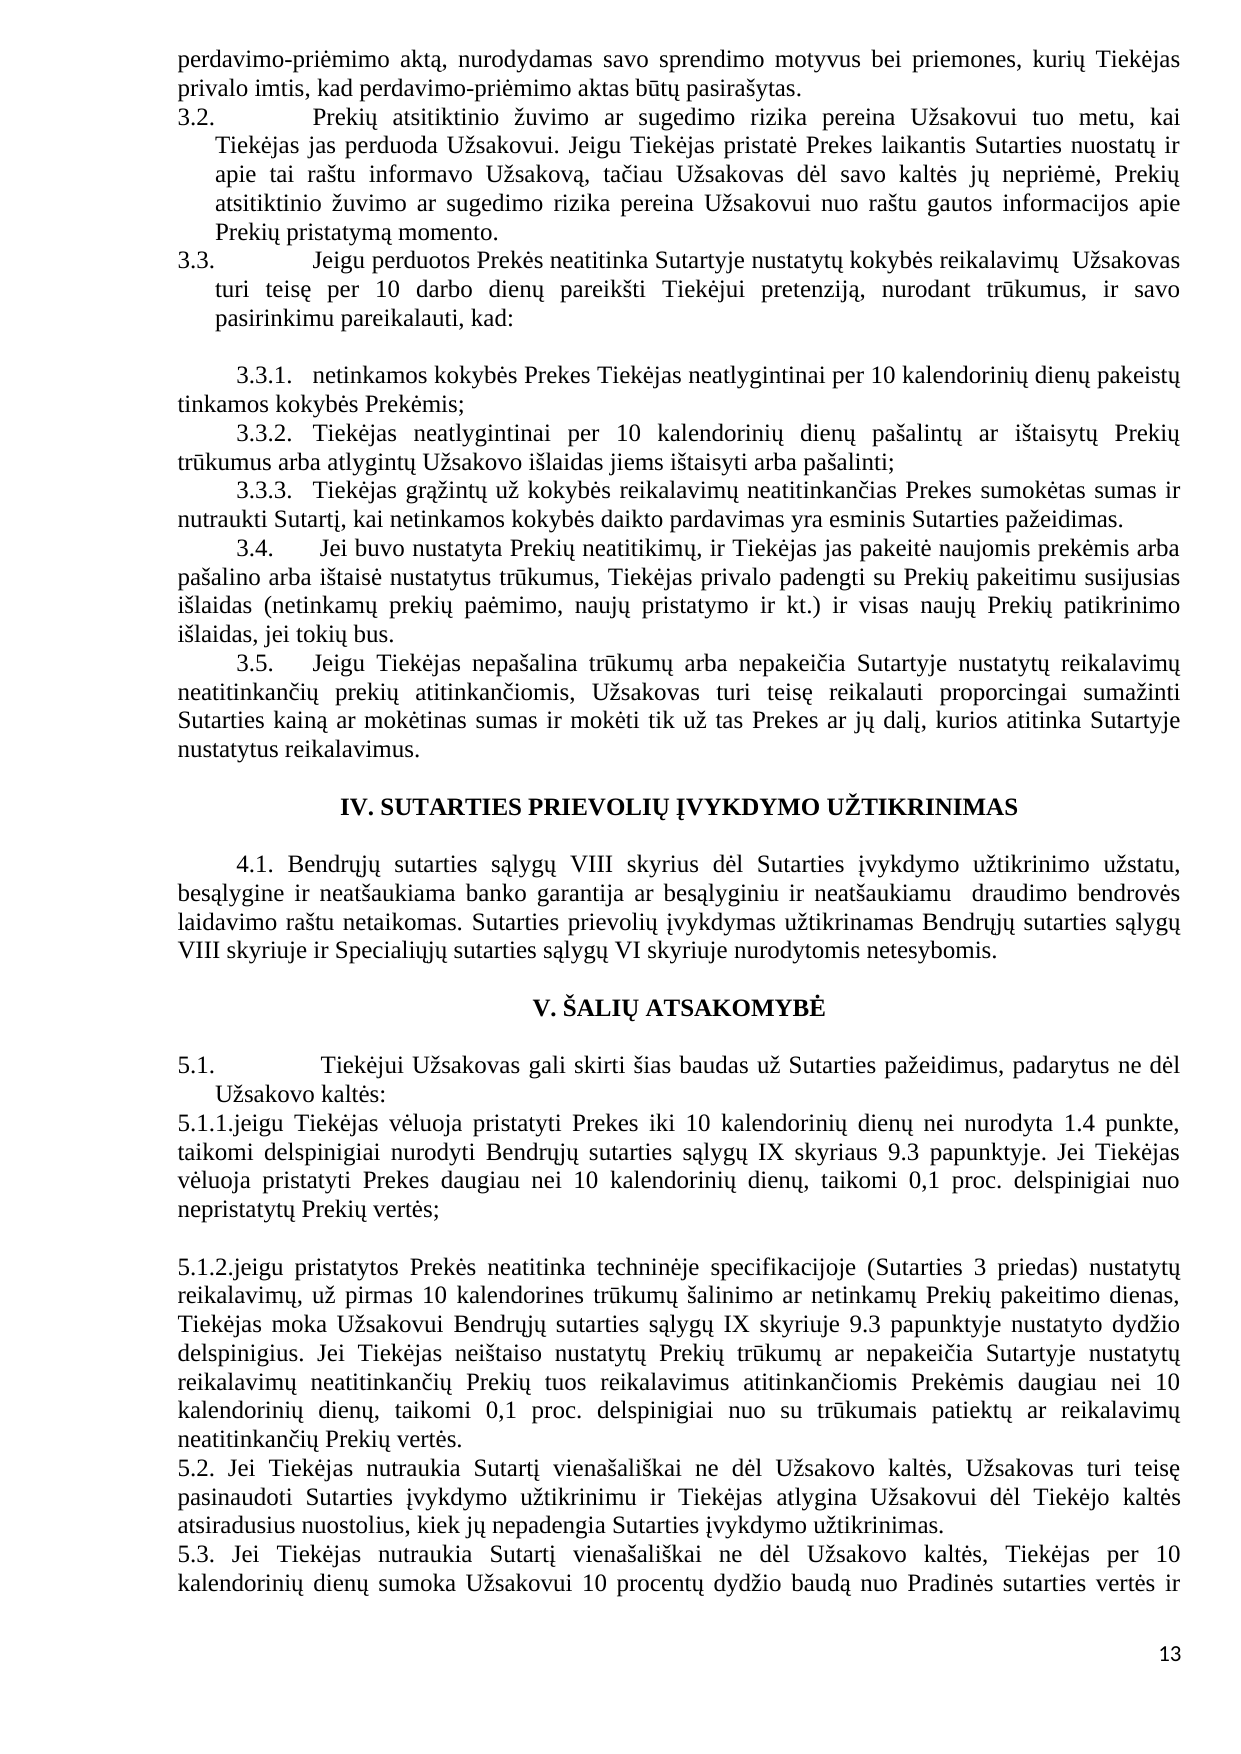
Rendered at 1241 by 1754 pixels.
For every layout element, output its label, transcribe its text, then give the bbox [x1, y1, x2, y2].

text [177, 1539, 1181, 1597]
list Jeigu Tiekėjas nepašalina trūkumų arba nepakeičia Sutartyje nustatytų reikalavimų neatitinkančių prekių atitinkančiomis, Užsakovas turi teisę reikalauti proporcingai sumažinti Sutarties kainą ar mokėtinas sumas ir mokėti tik už tas Prekes ar jų dalį, kurios atitinka Sutartyje nustatytus reikalavimus. [177, 648, 1181, 763]
list Jeigu perduotos Prekės neatitinka Sutartyje nustatytų kokybės reikalavimų Užsakovas turi teisę per 10 darbo dienų pareikšti Tiekėjui pretenziją, nurodant trūkumus, ir savo pasirinkimu pareikalauti, kad: [177, 246, 1181, 332]
list Prekių atsitiktinio žuvimo ar sugedimo rizika pereina Užsakovui tuo metu, kai Tiekėjas jas perduoda Užsakovui. Jeigu Tiekėjas pristatė Prekes laikantis Sutarties nuostatų ir apie tai raštu informavo Užsakovą, tačiau Užsakovas dėl savo kaltės jų nepriėmė, Prekių atsitiktinio žuvimo ar sugedimo rizika pereina Užsakovui nuo raštu gautos informacijos apie Prekių pristatymą momento. [177, 102, 1181, 246]
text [177, 44, 1181, 102]
text 5.1.1.jeigu Tiekėjas vėluoja pristatyti Prekes iki 10 kalendorinių dienų nei nurodyta 1.4 punkte, taikomi delspinigiai nurodyti Bendrųjų sutarties sąlygų IX skyriaus 9.3 papunktyje. Jei Tiekėjas vėluoja pristatyti Prekes daugiau nei 10 kalendorinių dienų, taikomi 0,1 proc. delspinigiai nuo nepristatytų Prekių vertės; [177, 1108, 1181, 1223]
list netinkamos kokybės Prekes Tiekėjas neatlygintinai per 10 kalendorinių dienų pakeistų tinkamos kokybės Prekėmis; [177, 361, 1181, 418]
text IV. SUTARTIES PRIEVOLIŲ ĮVYKDYMO UŽTIKRINIMAS [177, 792, 1181, 821]
list Tiekėjas grąžintų už kokybės reikalavimų neatitinkančias Prekes sumokėtas sumas ir nutraukti Sutartį, kai netinkamos kokybės daikto pardavimas yra esminis Sutarties pažeidimas. [177, 476, 1181, 533]
text 4.1. Bendrųjų sutarties sąlygų VIII skyrius dėl Sutarties įvykdymo užtikrinimo užstatu, besąlygine ir neatšaukiama banko garantija ar besąlyginiu ir neatšaukiamu draudimo bendrovės laidavimo raštu netaikomas. Sutarties prievolių įvykdymas užtikrinamas Bendrųjų sutarties sąlygų VIII skyriuje ir Specialiųjų sutarties sąlygų VI skyriuje nurodytomis netesybomis. [177, 849, 1181, 964]
list Tiekėjas neatlygintinai per 10 kalendorinių dienų pašalintų ar ištaisytų Prekių trūkumus arba atlygintų Užsakovo išlaidas jiems ištaisyti arba pašalinti; [177, 418, 1181, 476]
text 5.2. Jei Tiekėjas nutraukia Sutartį vienašališkai ne dėl Užsakovo kaltės, Užsakovas turi teisę pasinaudoti Sutarties įvykdymo užtikrinimu ir Tiekėjas atlygina Užsakovui dėl Tiekėjo kaltės atsiradusius nuostolius, kiek jų nepadengia Sutarties įvykdymo užtikrinimas. [177, 1453, 1181, 1539]
text 5.1.2.jeigu pristatytos Prekės neatitinka techninėje specifikacijoje (Sutarties 3 priedas) nustatytų reikalavimų, už pirmas 10 kalendorines trūkumų šalinimo ar netinkamų Prekių pakeitimo dienas, Tiekėjas moka Užsakovui Bendrųjų sutarties sąlygų IX skyriuje 9.3 papunktyje nustatyto dydžio delspinigius. Jei Tiekėjas neištaiso nustatytų Prekių trūkumų ar nepakeičia Sutartyje nustatytų reikalavimų neatitinkančių Prekių tuos reikalavimus atitinkančiomis Prekėmis daugiau nei 10 kalendorinių dienų, taikomi 0,1 proc. delspinigiai nuo su trūkumais patiektų ar reikalavimų neatitinkančių Prekių vertės. [177, 1252, 1181, 1453]
text V. ŠALIŲ ATSAKOMYBĖ [177, 993, 1181, 1022]
list Jei buvo nustatyta Prekių neatitikimų, ir Tiekėjas jas pakeitė naujomis prekėmis arba pašalino arba ištaisė nustatytus trūkumus, Tiekėjas privalo padengti su Prekių pakeitimu susijusias išlaidas (netinkamų prekių paėmimo, naujų pristatymo ir kt.) ir visas naujų Prekių patikrinimo išlaidas, jei tokių bus. [177, 533, 1181, 648]
list Tiekėjui Užsakovas gali skirti šias baudas už Sutarties pažeidimus, padarytus ne dėl Užsakovo kaltės: [177, 1051, 1181, 1108]
